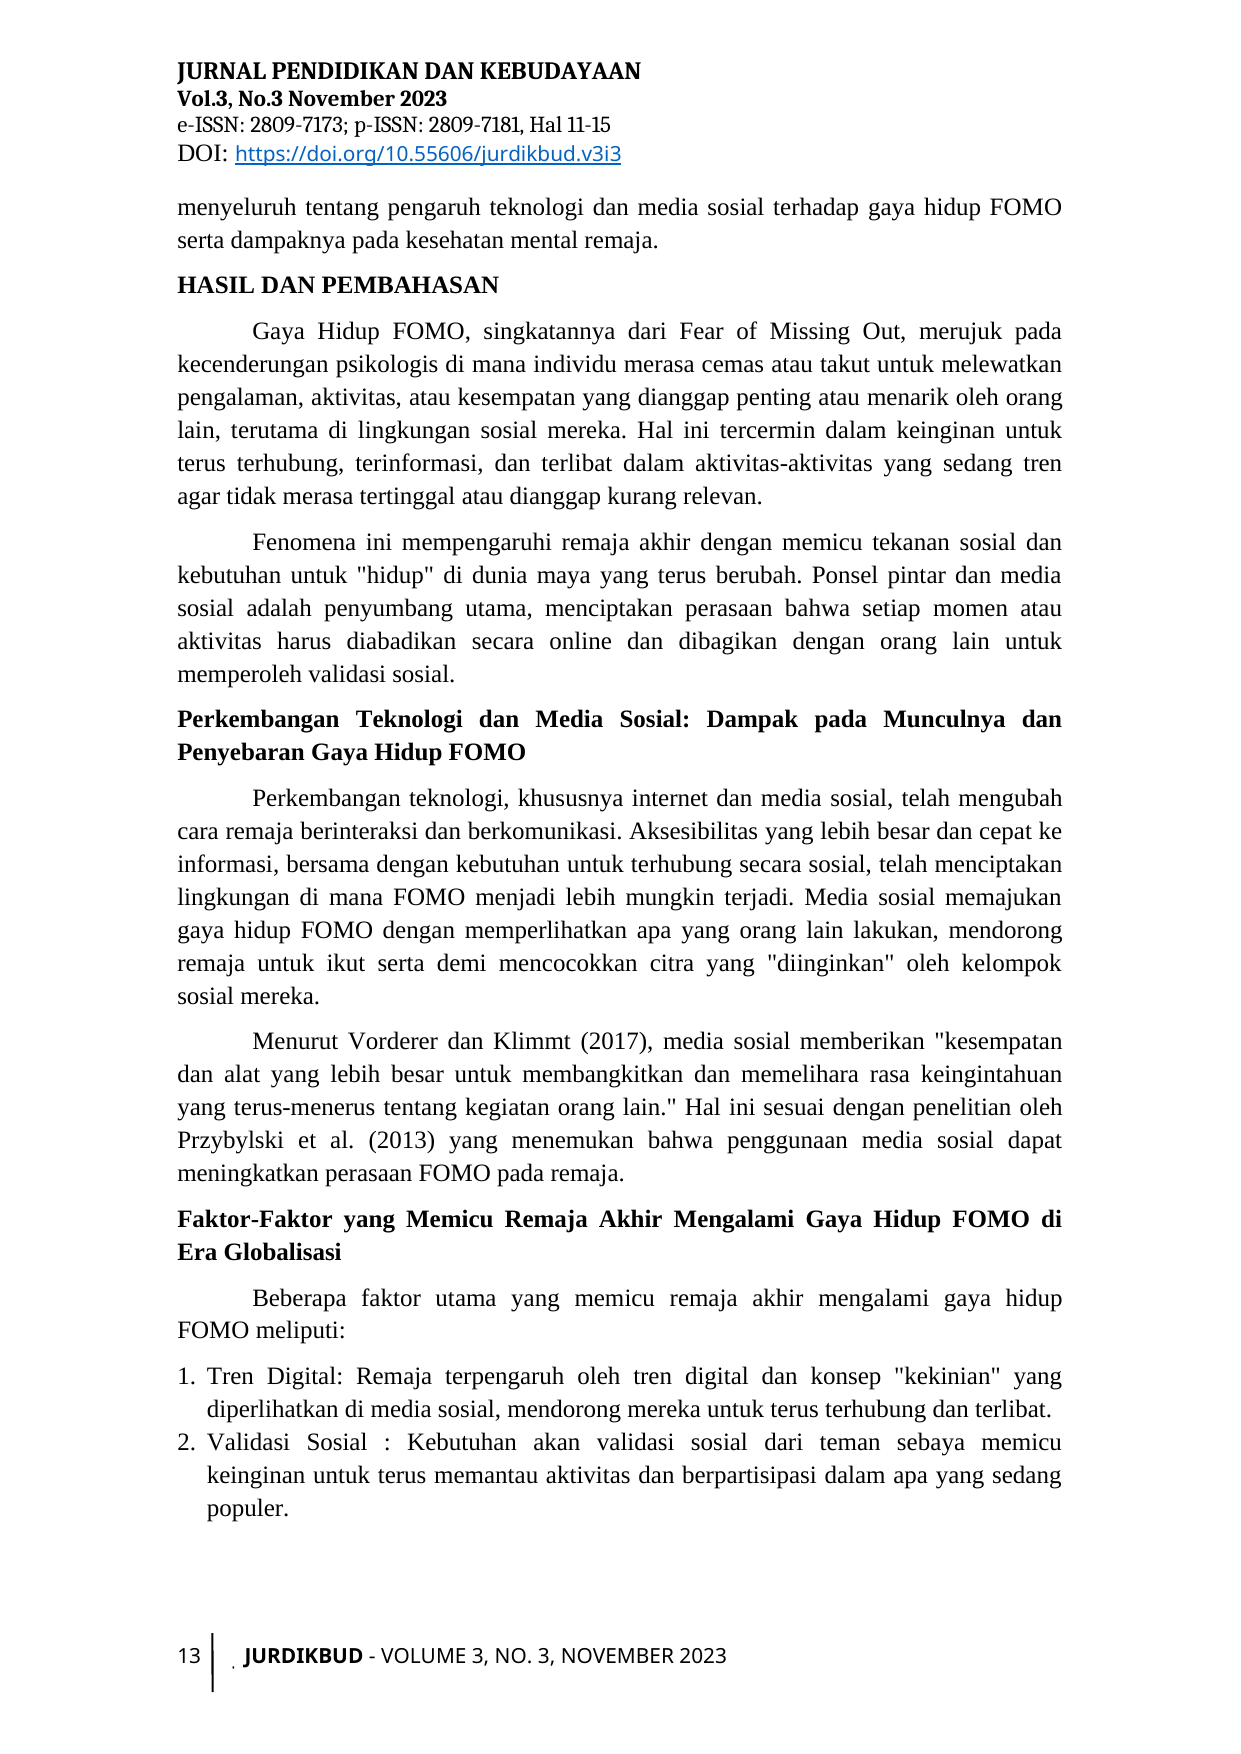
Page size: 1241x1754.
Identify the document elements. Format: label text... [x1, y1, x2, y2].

text Gaya Hidup FOMO, singkatannya dari Fear of Missing Out, merujuk pada kecenderungan psikologis di mana individu merasa cemas atau takut untuk melewatkan pengalaman, aktivitas, atau kesempatan yang dianggap penting atau menarik oleh orang lain, terutama di lingkungan sosial mereka. Hal ini tercermin dalam keinginan untuk terus terhubung, terinformasi, dan terlibat dalam aktivitas-aktivitas yang sedang tren agar tidak merasa tertinggal atau dianggap kurang relevan. [177, 316, 1063, 510]
list Tren Digital: Remaja terpengaruh oleh tren digital dan konsep "kekinian" yang diperlihatkan di media sosial, mendorong mereka untuk terus terhubung dan terlibat. [177, 1361, 1063, 1423]
text Fenomena ini mempengaruhi remaja akhir dengan memicu tekanan sosial dan kebutuhan untuk "hidup" di dunia maya yang terus berubah. Ponsel pintar dan media sosial adalah penyumbang utama, menciptakan perasaan bahwa setiap momen atau aktivitas harus diabadikan secara online dan dibagikan dengan orang lain untuk memperoleh validasi sosial. [177, 527, 1063, 687]
text Perkembangan teknologi, khususnya internet dan media sosial, telah mengubah cara remaja berinteraksi dan berkomunikasi. Aksesibilitas yang lebih besar dan cepat ke informasi, bersama dengan kebutuhan untuk terhubung secara sosial, telah menciptakan lingkungan di mana FOMO menjadi lebih mungkin terjadi. Media sosial memajukan gaya hidup FOMO dengan memperlihatkan apa yang orang lain lakukan, mendorong remaja untuk ikut serta demi mencocokkan citra yang "diinginkan" oleh kelompok sosial mereka. [177, 783, 1063, 1010]
text Perkembangan Teknologi dan Media Sosial: Dampak pada Munculnya dan Penyebaran Gaya Hidup FOMO [177, 704, 1063, 766]
text HASIL DAN PEMBAHASAN [177, 271, 1063, 299]
text Menurut Vorderer dan Klimmt (2017), media sosial memberikan "kesempatan dan alat yang lebih besar untuk membangkitkan dan memelihara rasa keingintahuan yang terus-menerus tentang kegiatan orang lain." Hal ini sesuai dengan penelitian oleh Przybylski et al. (2013) yang menemukan bahwa penggunaan media sosial dapat meningkatkan perasaan FOMO pada remaja. [177, 1026, 1063, 1187]
text Beberapa faktor utama yang memicu remaja akhir mengalami gaya hidup FOMO meliputi: [177, 1283, 1063, 1344]
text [177, 192, 1063, 254]
list Validasi Sosial : Kebutuhan akan validasi sosial dari teman sebaya memicu keinginan untuk terus memantau aktivitas dan berpartisipasi dalam apa yang sedang populer. [177, 1427, 1063, 1522]
text Faktor-Faktor yang Memicu Remaja Akhir Mengalami Gaya Hidup FOMO di Era Globalisasi [177, 1204, 1063, 1266]
